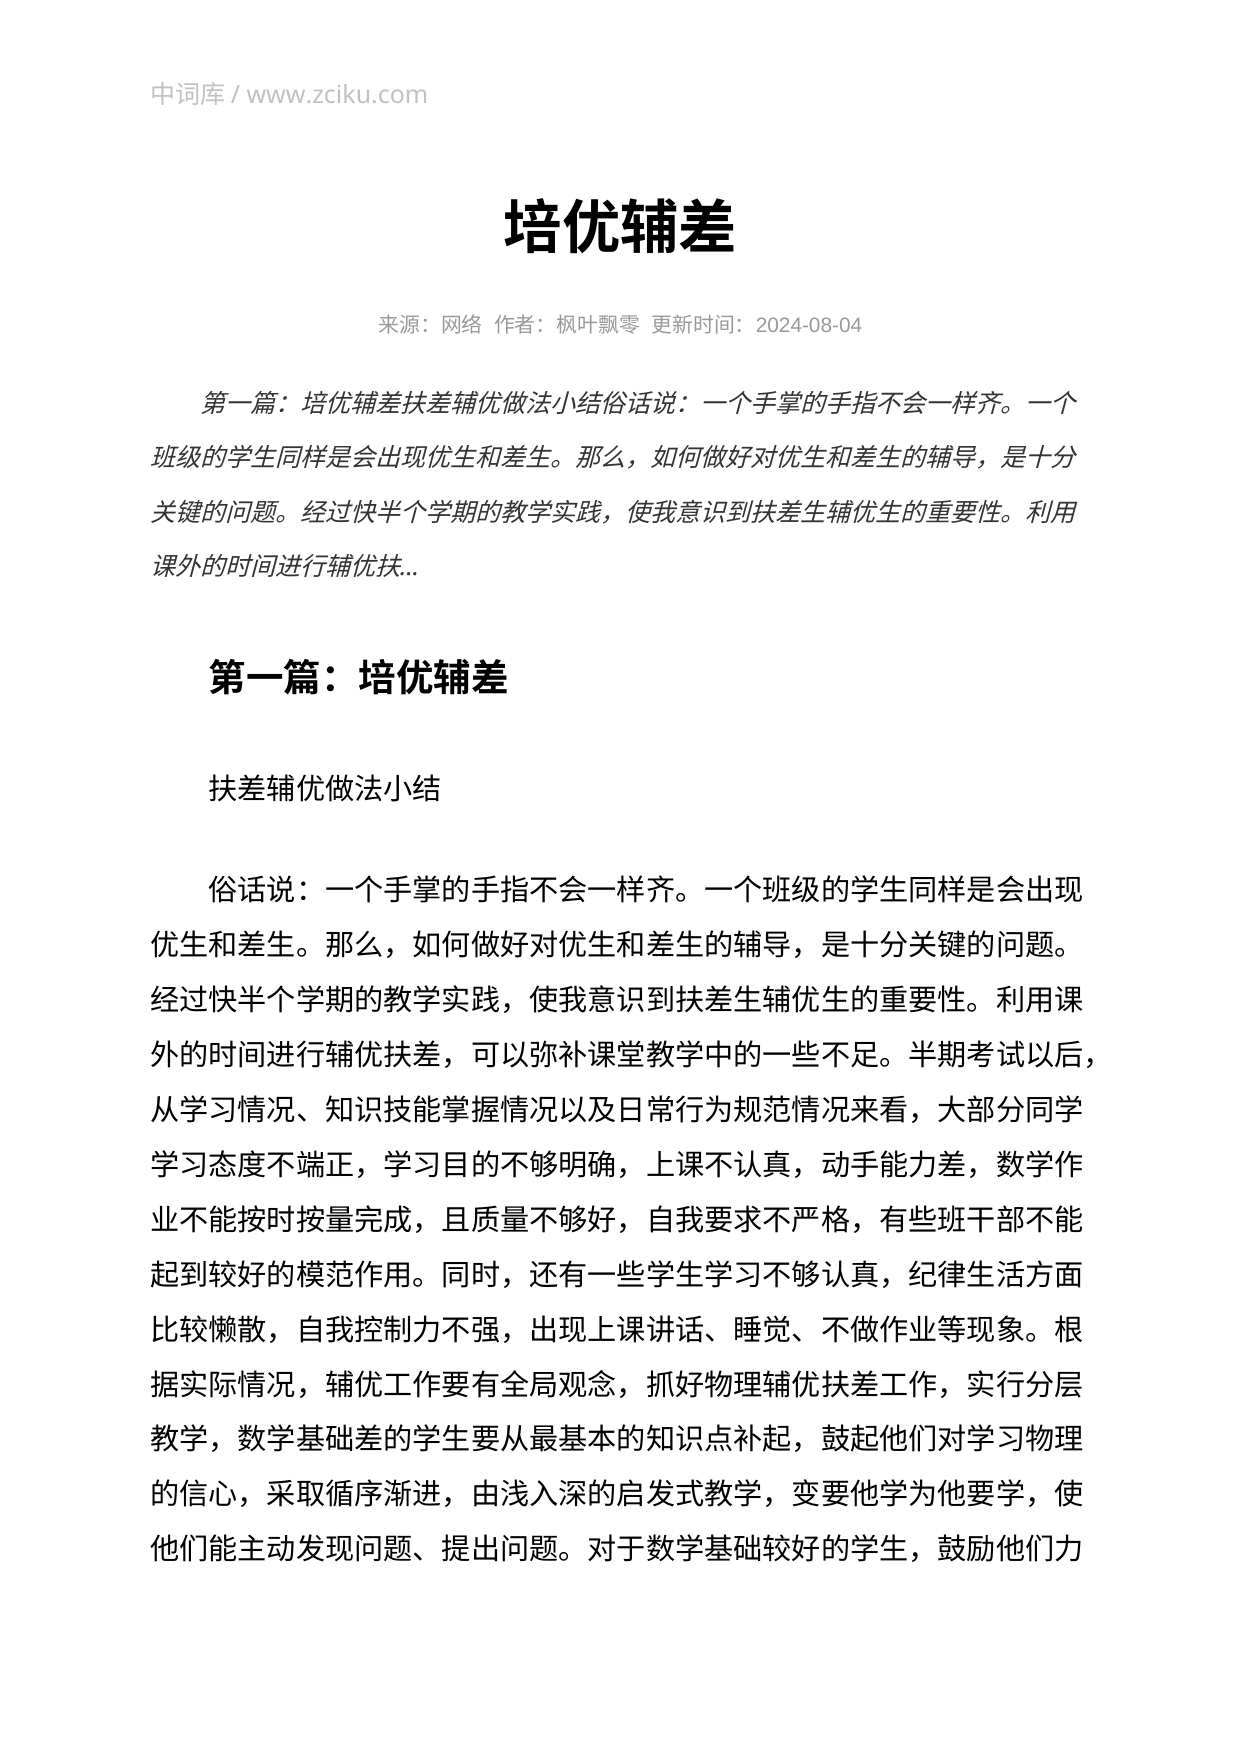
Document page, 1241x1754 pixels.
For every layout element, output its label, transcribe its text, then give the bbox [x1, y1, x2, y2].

text 第一篇：培优辅差扶差辅优做法小结俗话说：一个手掌的手指不会一样齐。一个班级的学生同样是会出现优生和差生。那么，如何做好对优生和差生的辅导，是十分关键的问题。经过快半个学期的教学实践，使我意识到扶差生辅优生的重要性。利用课外的时间进行辅优扶... [150, 383, 1090, 583]
subtitle 培优辅差 [150, 181, 1090, 266]
text 第一篇：培优辅差 [150, 648, 1090, 702]
text 来源：网络 作者：枫叶飘零 更新时间：2024-08-04 [150, 313, 1090, 337]
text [150, 867, 1090, 1568]
text 扶差辅优做法小结 [150, 765, 1090, 807]
